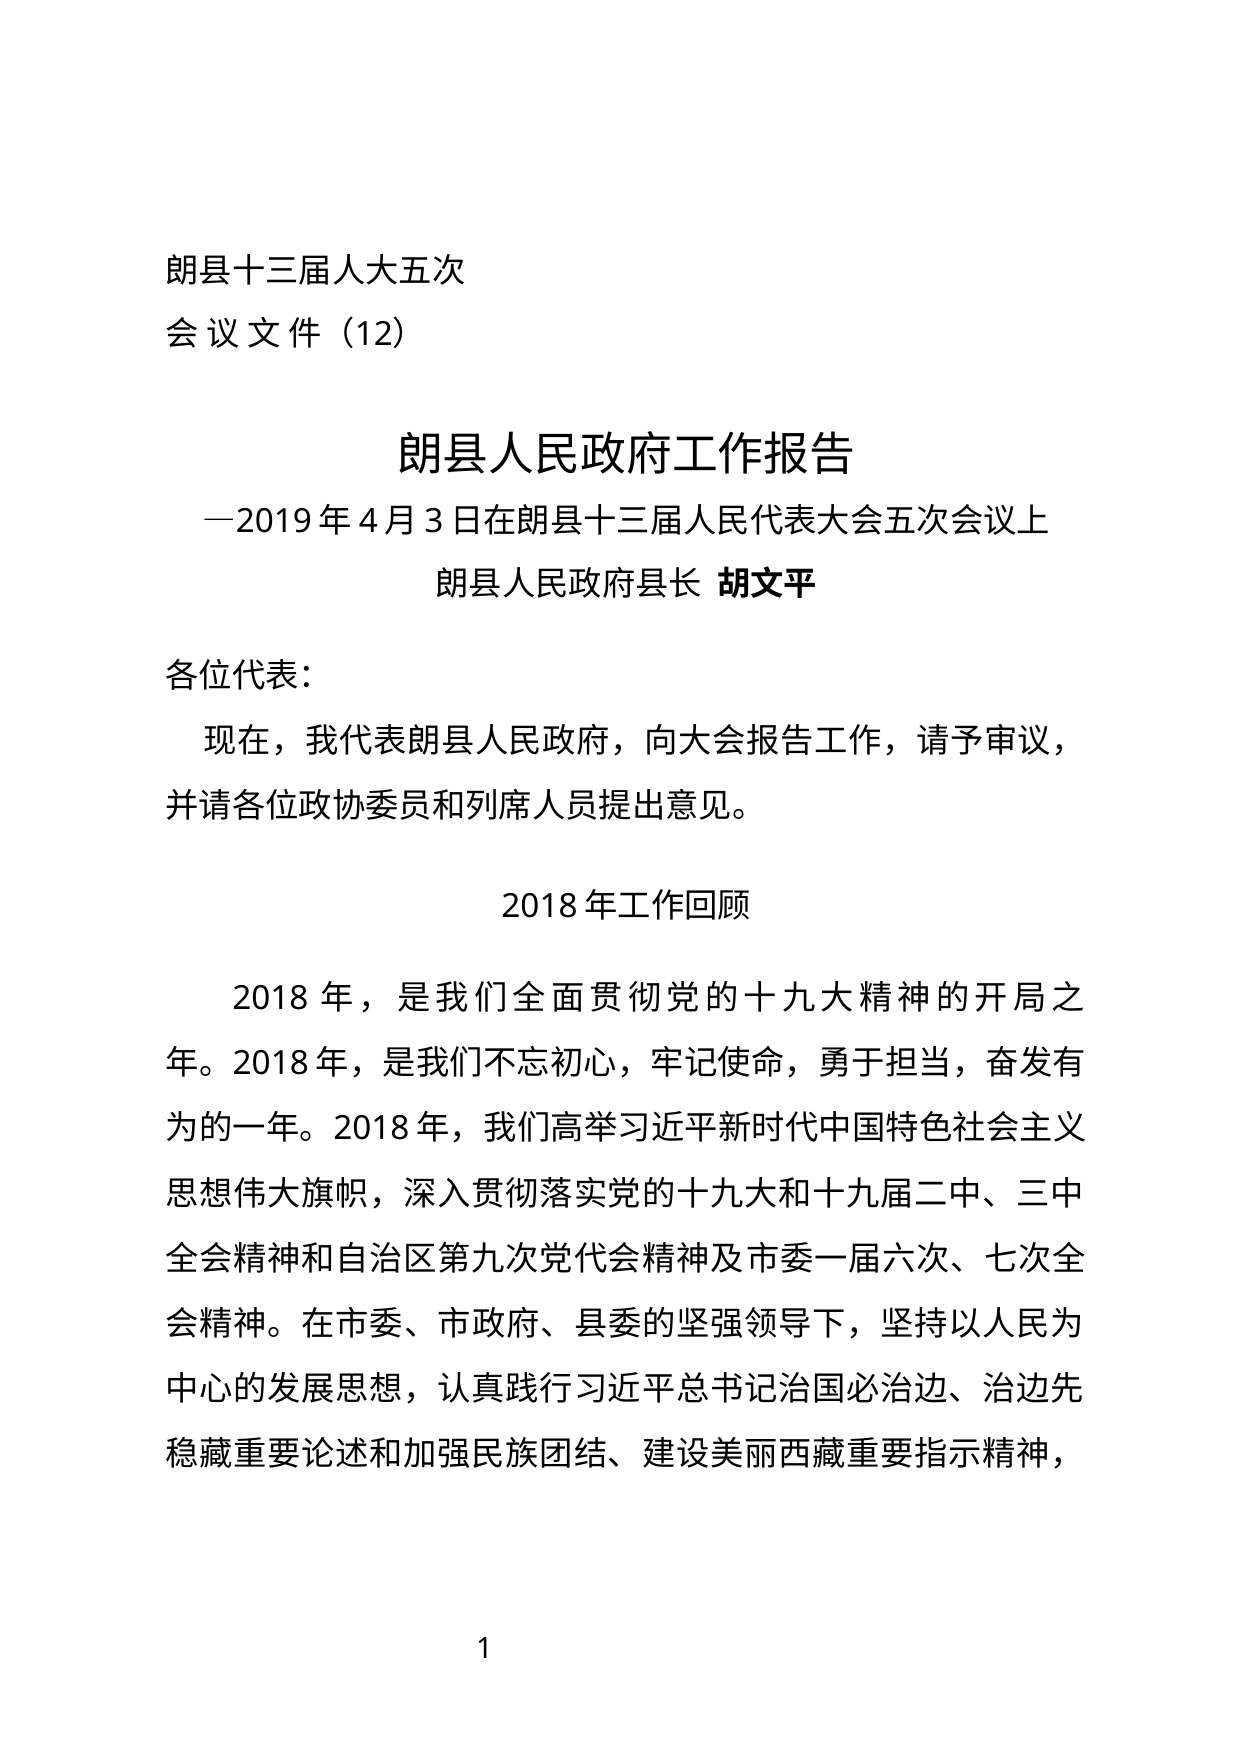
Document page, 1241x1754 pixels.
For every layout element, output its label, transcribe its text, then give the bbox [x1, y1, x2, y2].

text —2019年4月3日在朗县十三届人民代表大会五次会议上 [165, 483, 1087, 545]
text 朗县人民政府县长 胡文平 [165, 545, 1087, 608]
text 会 议 文 件（12） [165, 295, 1087, 358]
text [165, 963, 1087, 1483]
text 朗县十三届人大五次 [165, 233, 1087, 295]
text 现在，我代表朗县人民政府，向大会报告工作，请予审议，并请各位政协委员和列席人员提出意见。 [165, 705, 1087, 835]
text 2018年工作回顾 [165, 868, 1087, 930]
text 朗县人民政府工作报告 [165, 420, 1087, 483]
text 各位代表： [165, 640, 1087, 705]
